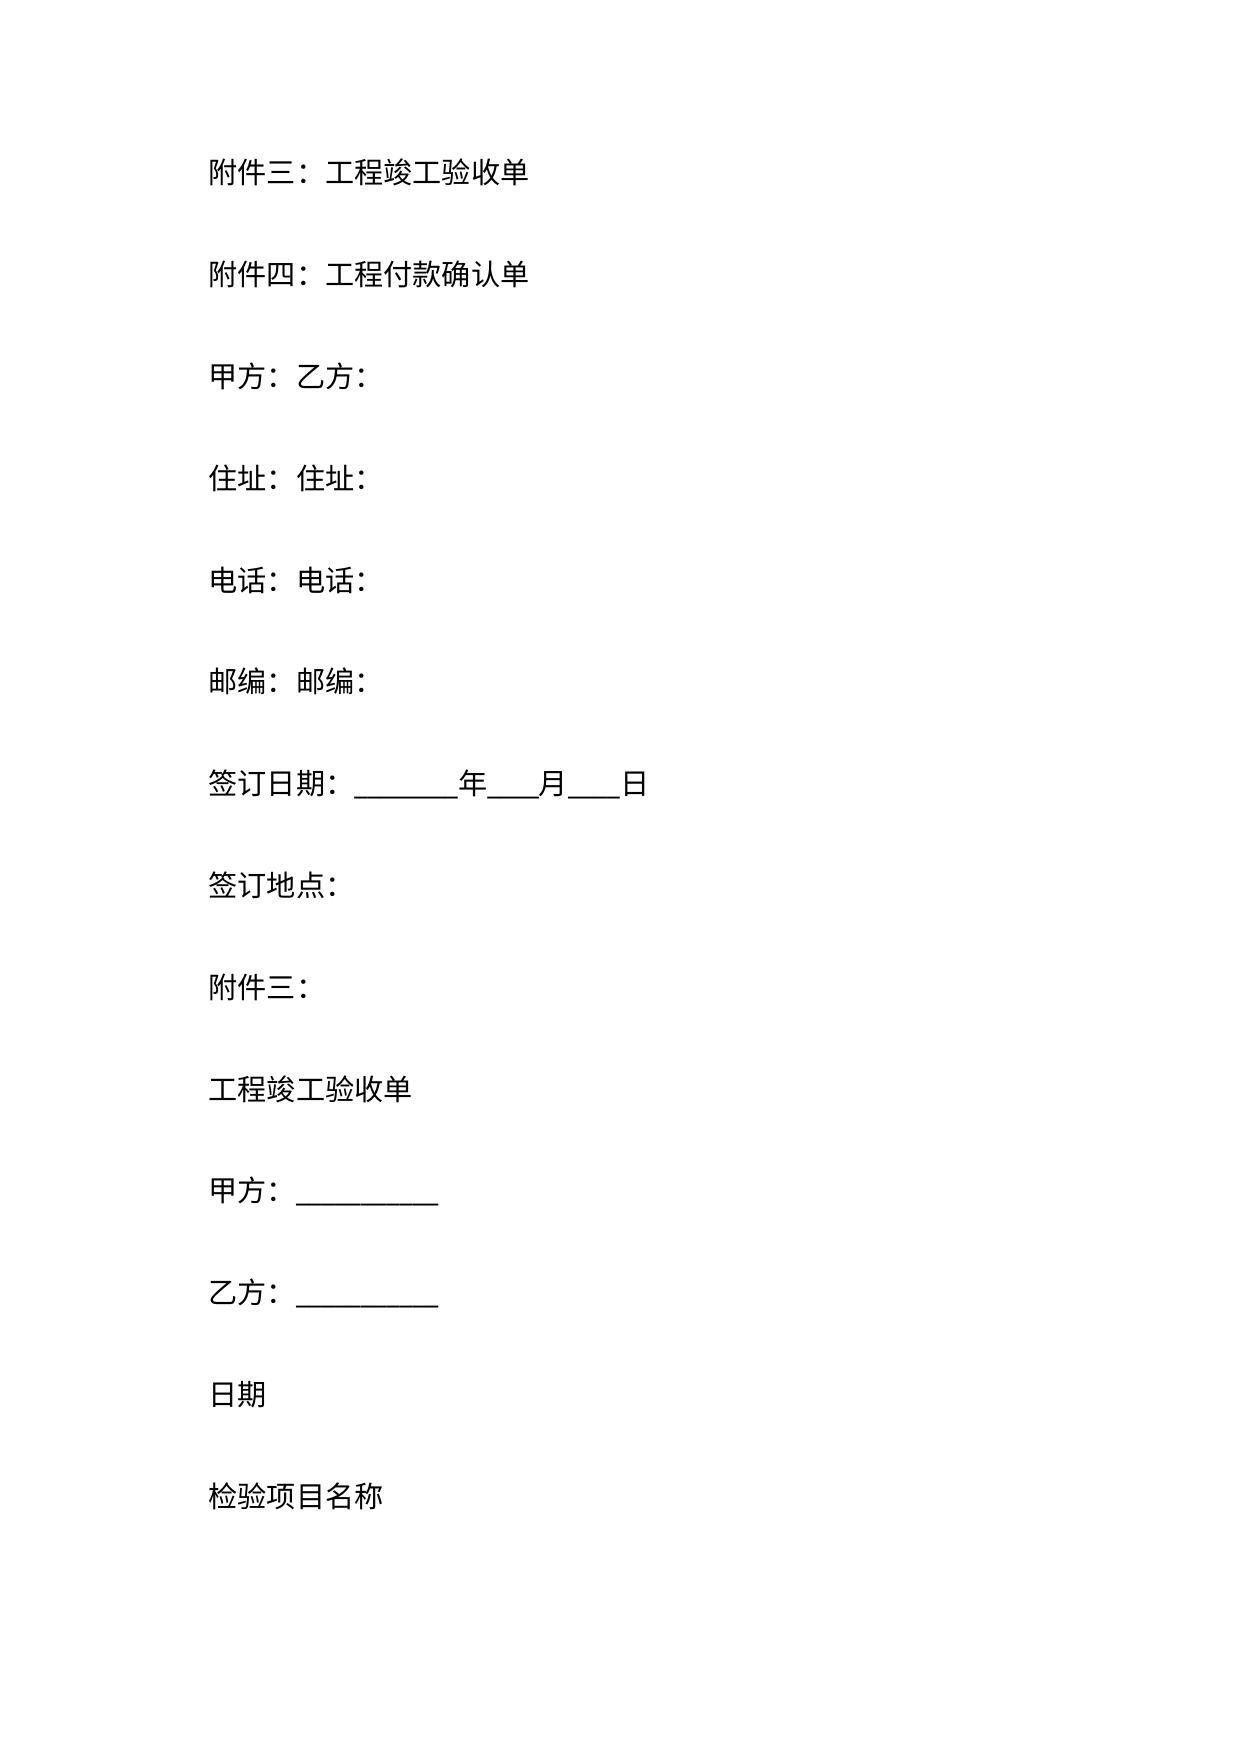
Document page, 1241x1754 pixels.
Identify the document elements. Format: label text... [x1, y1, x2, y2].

text 签订日期：________年____月____日 [150, 761, 1090, 803]
text 乙方：___________ [150, 1270, 1090, 1312]
text 甲方：___________ [150, 1168, 1090, 1210]
text 日期 [150, 1372, 1090, 1414]
text 工程竣工验收单 [150, 1066, 1090, 1108]
text 邮编：邮编： [150, 659, 1090, 701]
text 电话：电话： [150, 557, 1090, 599]
text 住址：住址： [150, 455, 1090, 498]
text 签订地点： [150, 863, 1090, 905]
text 检验项目名称 [150, 1474, 1090, 1516]
text 甲方：乙方： [150, 353, 1090, 396]
text 附件三： [150, 964, 1090, 1007]
text 附件四：工程付款确认单 [150, 252, 1090, 294]
text 附件三：工程竣工验收单 [150, 150, 1090, 192]
